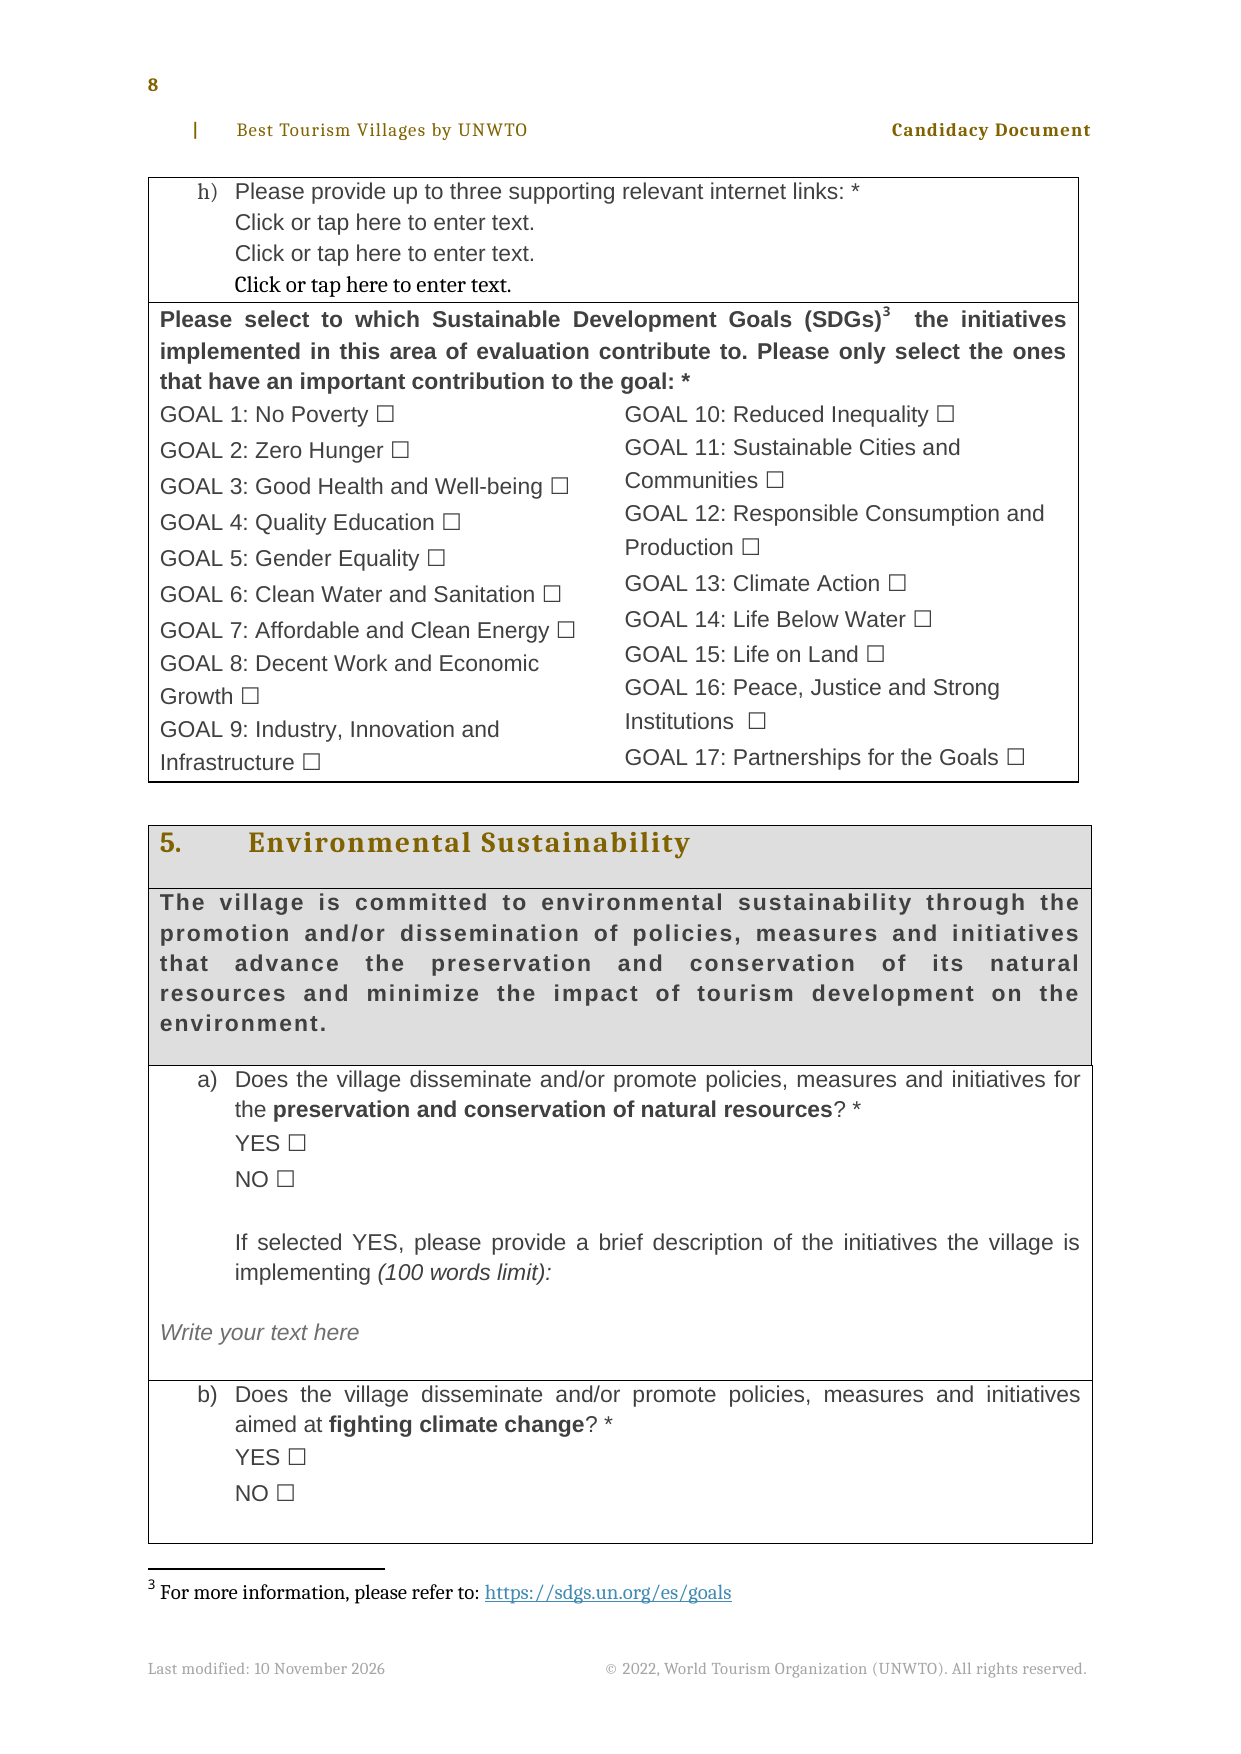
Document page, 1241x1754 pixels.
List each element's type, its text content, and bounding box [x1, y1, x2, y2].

table_cell GOAL 10: Reduced Inequality GOAL 11: Sustainable Cities and Communities GOAL 12: Responsible Consumption and Production GOAL 13: Climate Action GOAL 14: Life Below Water GOAL 15: Life on Land GOAL 16: Peace, Justice and Strong Institutions GOAL 17: Partnerships for the Goals [613, 398, 1078, 781]
table_cell Does the village disseminate and/or promote policies, measures and initiatives for the preservation and conservation of natural resources? * YES NO If selected YES, please provide a brief description of the initiatives the village is implementing (100 words limit): Write your text here [149, 1066, 1092, 1380]
table_cell The village is committed to environmental sustainability through the promotion and/or dissemination of policies, measures and initiatives that advance the preservation and conservation of its natural resources and minimize the impact of tourism development on the environment. [149, 889, 1091, 1065]
table_cell Please select to which Sustainable Development Goals (SDGs) the initiatives implemented in this area of evaluation contribute to. Please only select the ones that have an important contribution to the goal: * [149, 303, 1078, 398]
table_cell Please provide up to three supporting relevant internet links: * [149, 178, 1078, 302]
table_cell GOAL 1: No Poverty GOAL 2: Zero Hunger GOAL 3: Good Health and Well-being GOAL 4: Quality Education GOAL 5: Gender Equality GOAL 6: Clean Water and Sanitation GOAL 7: Affordable and Clean Energy GOAL 8: Decent Work and Economic Growth GOAL 9: Industry, Innovation and Infrastructure [149, 398, 613, 781]
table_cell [149, 1381, 1092, 1543]
table_header Environmental Sustainability [149, 826, 1091, 888]
